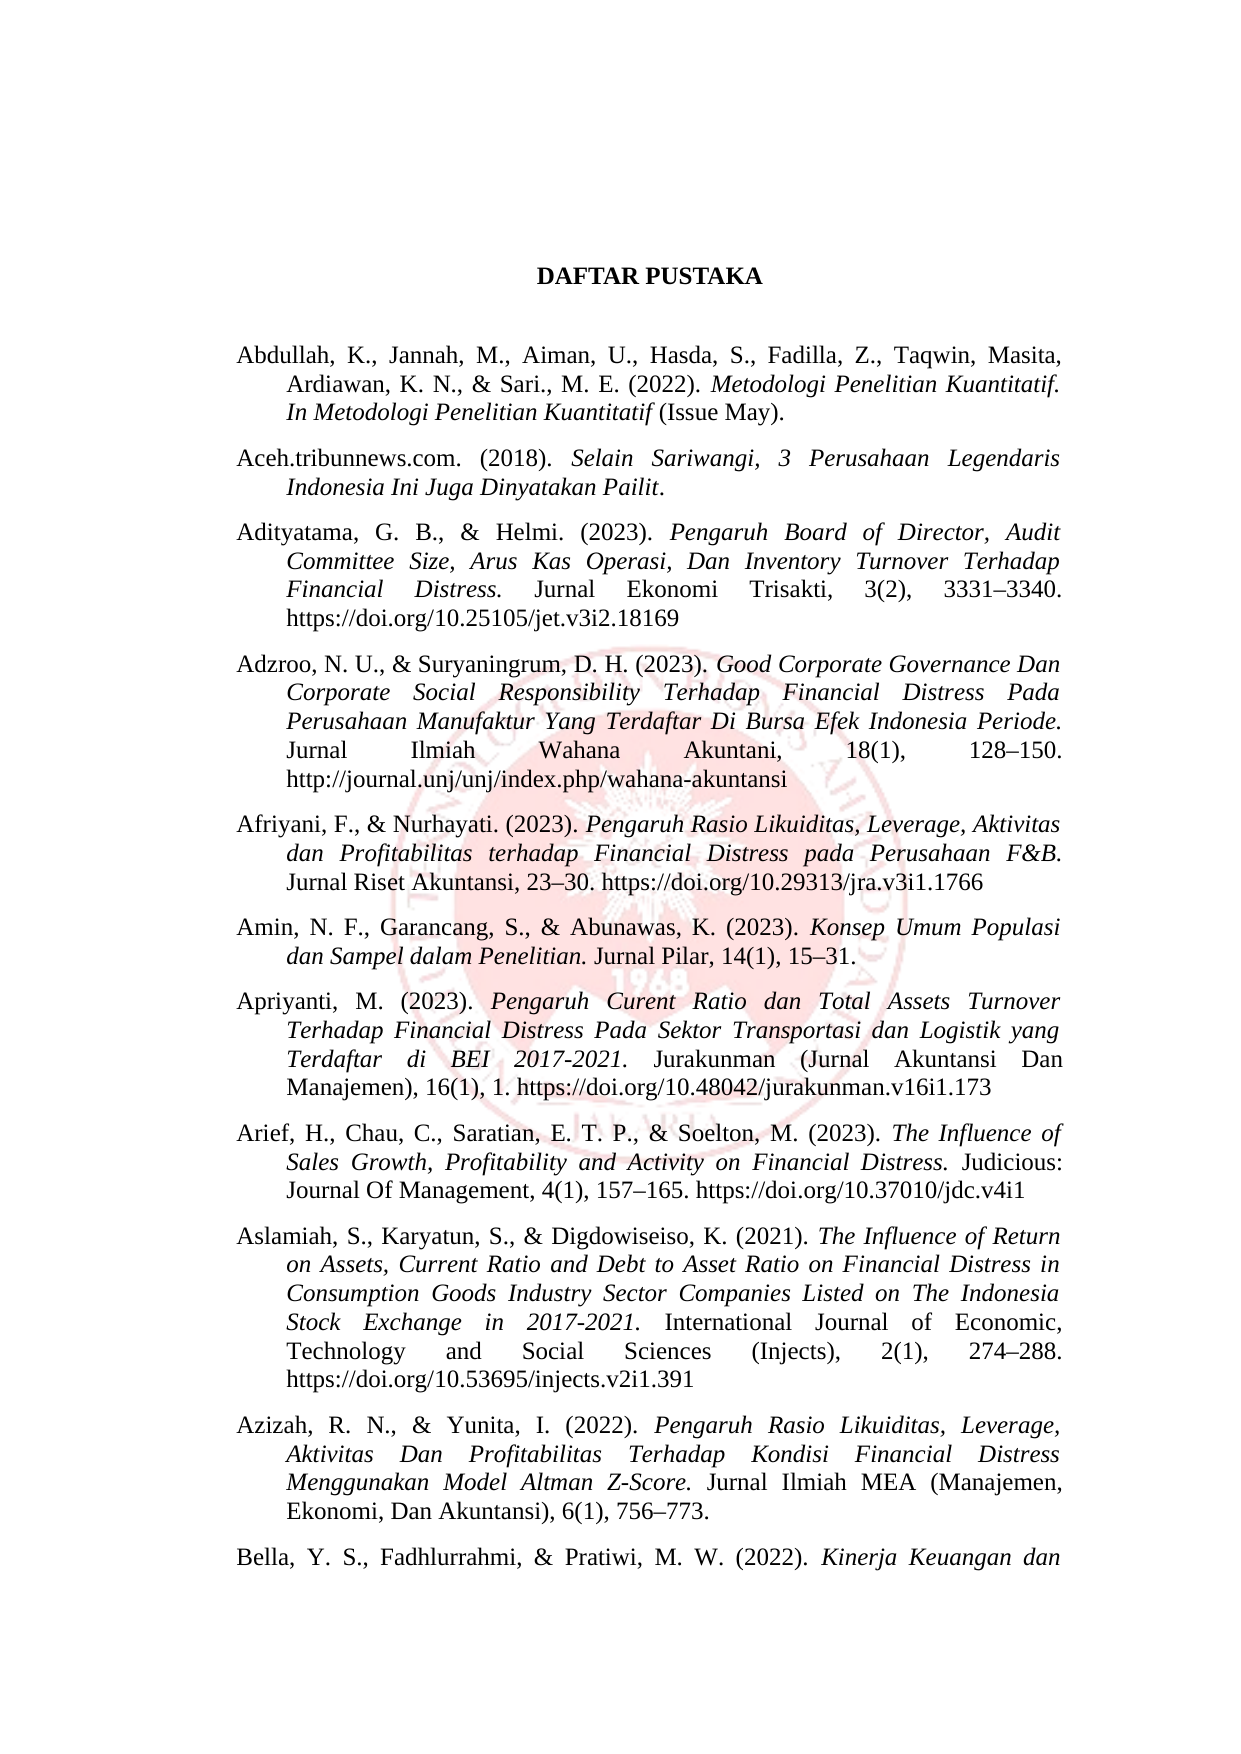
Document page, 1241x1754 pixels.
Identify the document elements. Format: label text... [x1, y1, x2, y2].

text Arief, H., Chau, C., Saratian, E. T. P., & Soelton, M. (2023). The Influence of Sales Growth, Profitability and Activity on Financial Distress. Judicious: Journal Of Management, 4(1), 157–165. https://doi.org/10.37010/jdc.v4i1 [236, 1118, 1063, 1204]
subtitle DAFTAR PUSTAKA [236, 261, 1063, 290]
text Abdullah, K., Jannah, M., Aiman, U., Hasda, S., Fadilla, Z., Taqwin, Masita, Ardiawan, K. N., & Sari., M. E. (2022). Metodologi Penelitian Kuantitatif. In Metodologi Penelitian Kuantitatif (Issue May). [236, 340, 1063, 426]
text Amin, N. F., Garancang, S., & Abunawas, K. (2023). Konsep Umum Populasi dan Sampel dalam Penelitian. Jurnal Pilar, 14(1), 15–31. [236, 912, 1063, 969]
text Afriyani, F., & Nurhayati. (2023). Pengaruh Rasio Likuiditas, Leverage, Aktivitas dan Profitabilitas terhadap Financial Distress pada Perusahaan F&B. Jurnal Riset Akuntansi, 23–30. https://doi.org/10.29313/jra.v3i1.1766 [236, 809, 1063, 895]
text Adityatama, G. B., & Helmi. (2023). Pengaruh Board of Director, Audit Committee Size, Arus Kas Operasi, Dan Inventory Turnover Terhadap Financial Distress. Jurnal Ekonomi Trisakti, 3(2), 3331–3340. https://doi.org/10.25105/jet.v3i2.18169 [236, 517, 1063, 632]
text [236, 1542, 1063, 1570]
text Aceh.tribunnews.com. (2018). Selain Sariwangi, 3 Perusahaan Legendaris Indonesia Ini Juga Dinyatakan Pailit. [236, 443, 1063, 500]
text Adzroo, N. U., & Suryaningrum, D. H. (2023). Good Corporate Governance Dan Corporate Social Responsibility Terhadap Financial Distress Pada Perusahaan Manufaktur Yang Terdaftar Di Bursa Efek Indonesia Periode. Jurnal Ilmiah Wahana Akuntani, 18(1), 128–150. http://journal.unj/unj/index.php/wahana-akuntansi [236, 649, 1063, 792]
text Azizah, R. N., & Yunita, I. (2022). Pengaruh Rasio Likuiditas, Leverage, Aktivitas Dan Profitabilitas Terhadap Kondisi Financial Distress Menggunakan Model Altman Z-Score. Jurnal Ilmiah MEA (Manajemen, Ekonomi, Dan Akuntansi), 6(1), 756–773. [236, 1410, 1063, 1525]
text Apriyanti, M. (2023). Pengaruh Curent Ratio dan Total Assets Turnover Terhadap Financial Distress Pada Sektor Transportasi dan Logistik yang Terdaftar di BEI 2017-2021. Jurakunman (Jurnal Akuntansi Dan Manajemen), 16(1), 1. https://doi.org/10.48042/jurakunman.v16i1.173 [236, 986, 1063, 1101]
text Aslamiah, S., Karyatun, S., & Digdowiseiso, K. (2021). The Influence of Return on Assets, Current Ratio and Debt to Asset Ratio on Financial Distress in Consumption Goods Industry Sector Companies Listed on The Indonesia Stock Exchange in 2017-2021. International Journal of Economic, Technology and Social Sciences (Injects), 2(1), 274–288. https://doi.org/10.53695/injects.v2i1.391 [236, 1221, 1063, 1393]
